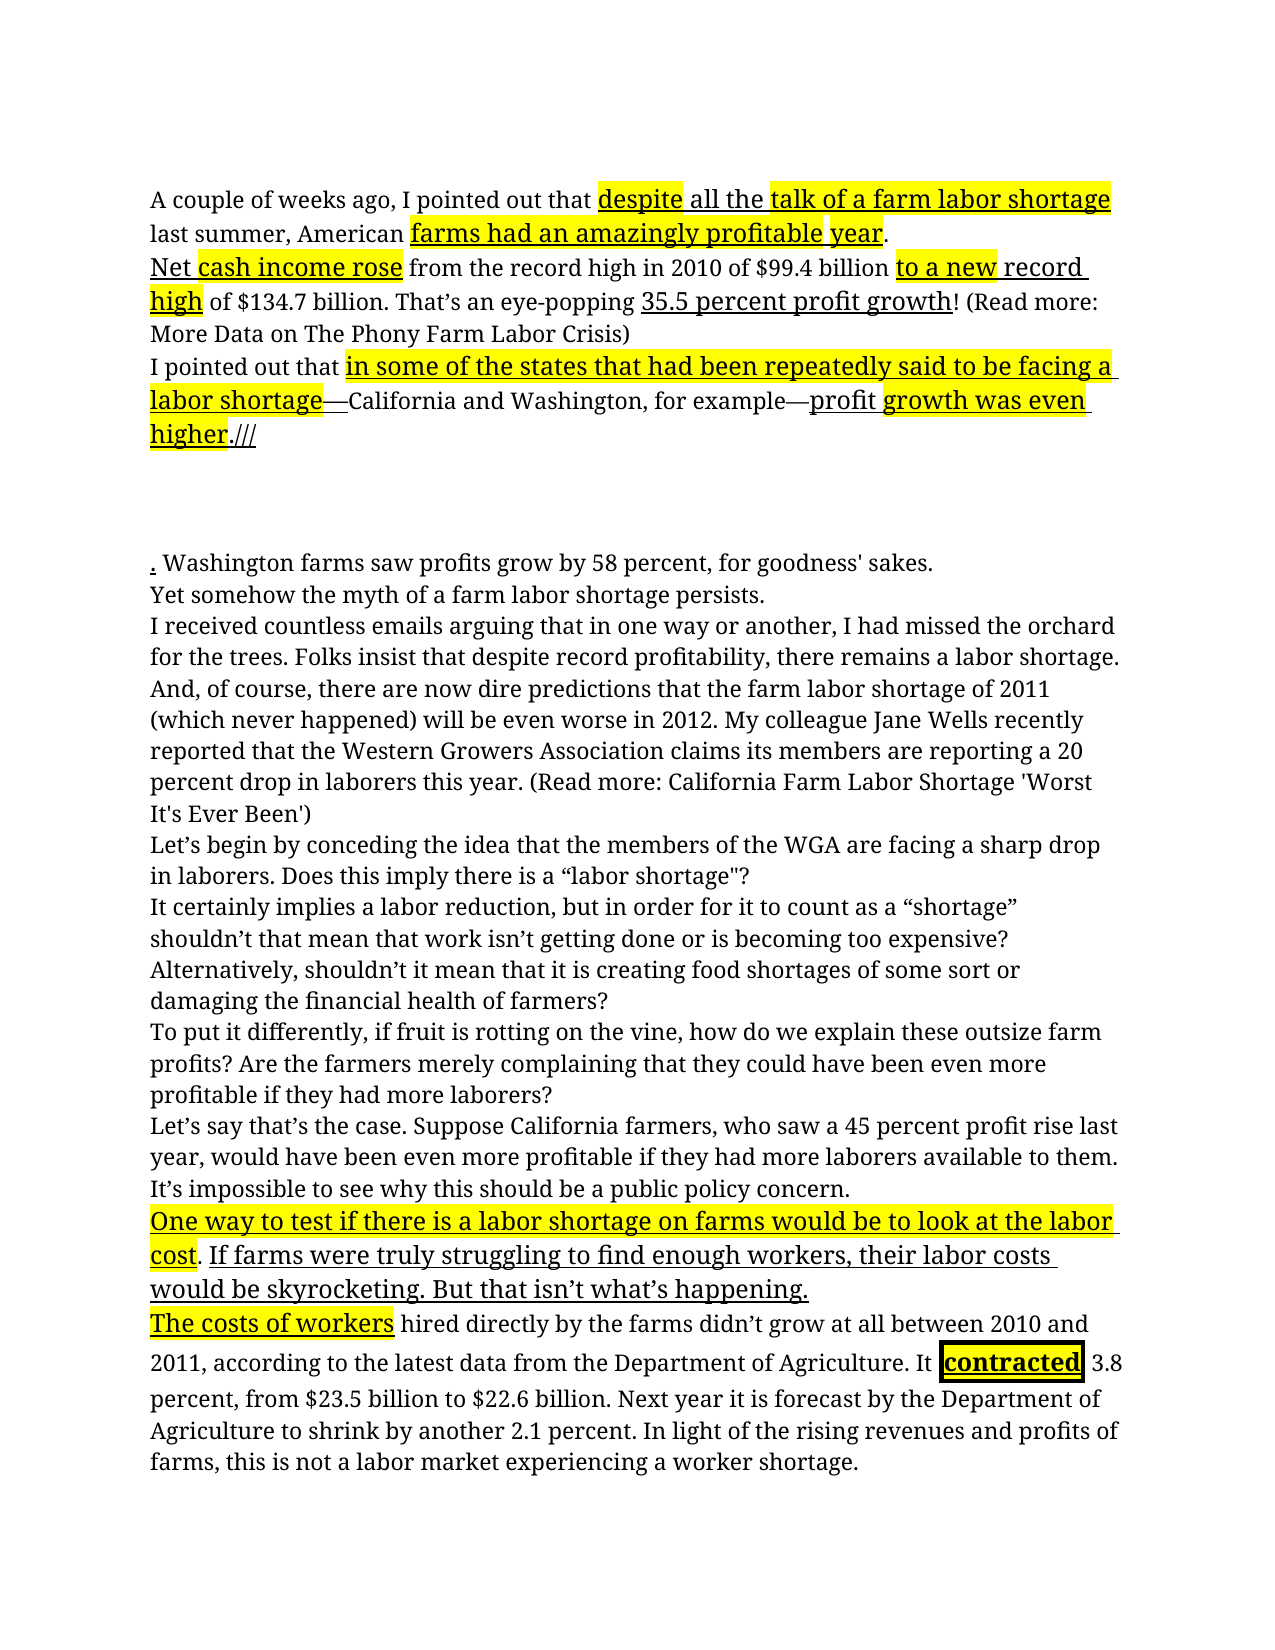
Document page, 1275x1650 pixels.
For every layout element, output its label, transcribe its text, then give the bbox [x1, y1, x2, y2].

text It certainly implies a labor reduction, but in order for it to count as a “shortage” shouldn’t that mean that work isn’t getting done or is becoming too expensive? Alternatively, shouldn’t it mean that it is creating food shortages of some sort or damaging the financial health of farmers? [150, 891, 1125, 1016]
text One way to test if there is a labor shortage on farms would be to look at the labor cost. If farms were truly struggling to find enough workers, their labor costs would be skyrocketing. But that isn’t what’s happening. [150, 1204, 1125, 1306]
text A couple of weeks ago, I pointed out that despite all the talk of a farm labor shortage last summer, American farms had an amazingly profitable year. [150, 181, 598, 249]
text A couple of weeks ago, I pointed out that despite all the talk of a farm labor shortage last summer, American farms had an amazingly profitable year. [883, 181, 1125, 249]
text Yet somehow the myth of a farm labor shortage persists. [150, 579, 1125, 610]
text I received countless emails arguing that in one way or another, I had missed the orchard for the trees. Folks insist that despite record profitability, there remains a labor shortage. [150, 610, 1125, 672]
text To put it differently, if fruit is rotting on the vine, how do we explain these outsize farm profits? Are the farmers merely complaining that they could have been even more profitable if they had more laborers? [150, 1016, 1125, 1110]
text I pointed out that in some of the states that had been repeatedly said to be facing a labor shortage—California and Washington, for example—profit growth was even higher./// [150, 349, 1125, 451]
text . Washington farms saw profits grow by 58 percent, for goodness' sakes. [150, 545, 1125, 579]
text Net cash income rose from the record high in 2010 of $99.4 billion to a new record high of $134.7 billion. That’s an eye-popping 35.5 percent profit growth! (Read more: More Data on The Phony Farm Labor Crisis) [150, 249, 1125, 349]
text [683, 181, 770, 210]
text The costs of workers hired directly by the farms didn’t grow at all between 2010 and 2011, according to the latest data from the Department of Agriculture. It contracted 3.8 percent, from $23.5 billion to $22.6 billion. Next year it is forecast by the Department of Agriculture to shrink by another 2.1 percent. In light of the rising revenues and profits of farms, this is not a labor market experiencing a worker shortage. [150, 1306, 1125, 1477]
text Let’s begin by conceding the idea that the members of the WGA are facing a sharp drop in laborers. Does this imply there is a “labor shortage"? [150, 829, 1125, 891]
text And, of course, there are now dire predictions that the farm labor shortage of 2011 (which never happened) will be even worse in 2012. My colleague Jane Wells recently reported that the Western Growers Association claims its members are reporting a 20 percent drop in laborers this year. (Read more: California Farm Labor Shortage 'Worst It's Ever Been') [150, 672, 1125, 829]
text Let’s say that’s the case. Suppose California farmers, who saw a 45 percent profit rise last year, would have been even more profitable if they had more laborers available to them. It’s impossible to see why this should be a public policy concern. [150, 1110, 1125, 1204]
